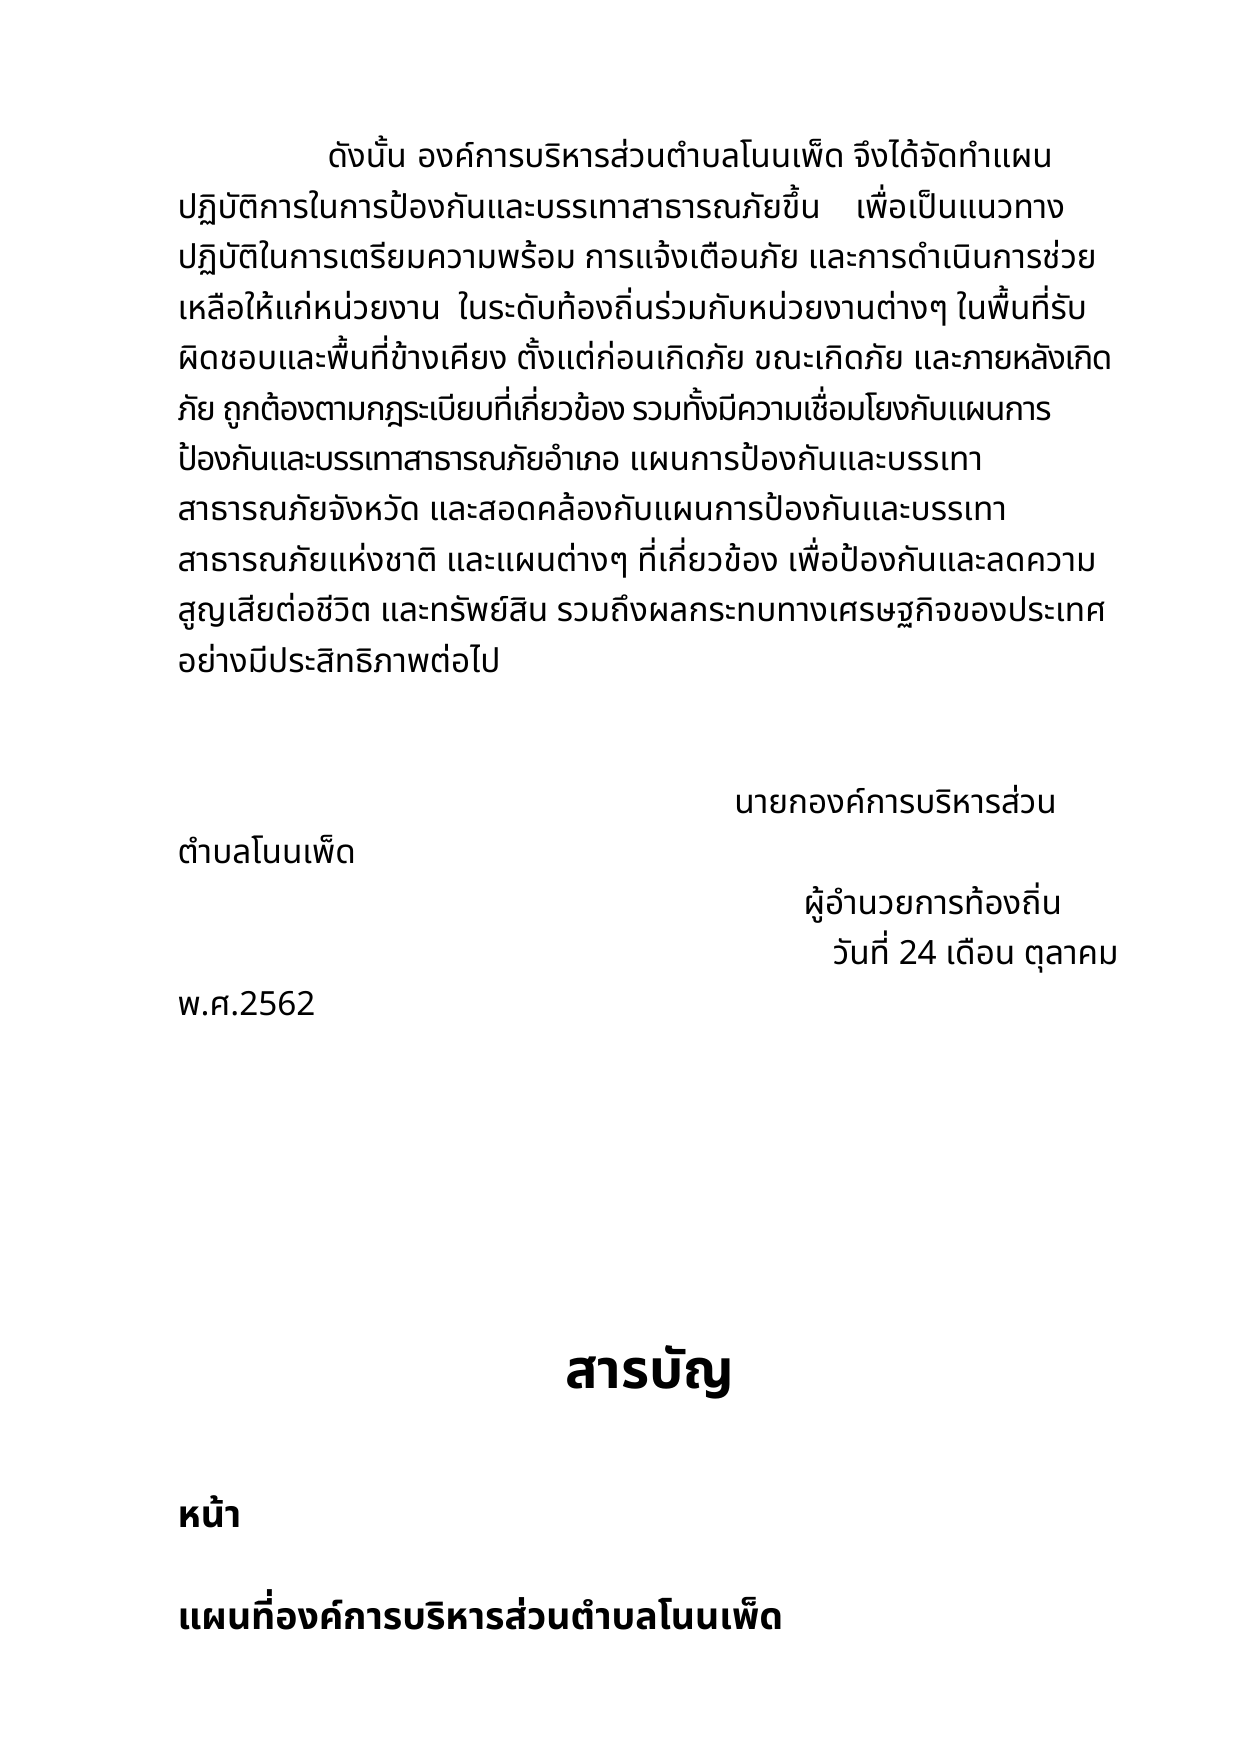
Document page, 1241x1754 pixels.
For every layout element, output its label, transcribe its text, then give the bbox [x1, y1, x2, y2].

text ผู้อำนวยการท้องถิ่น [177, 879, 1122, 929]
text วันที่ 24 เดือน ตุลาคม พ.ศ.2562 [177, 929, 1122, 1030]
text สารบัญ [177, 1331, 1122, 1413]
text นายกองค์การบริหารส่วนตำบลโนนเพ็ด [177, 778, 1122, 879]
text หน้า [177, 1458, 1122, 1544]
text ดังนั้น องค์การบริหารส่วนตำบลโนนเพ็ด จึงได้จัดทำแผนปฏิบัติการในการป้องกันและบรรเทาสาธารณภัยขึ้น เพื่อเป็นแนวทางปฏิบัติในการเตรียมความพร้อม การแจ้งเตือนภัย และการดำเนินการช่วยเหลือให้แก่หน่วยงาน ในระดับท้องถิ่นร่วมกับหน่วยงานต่างๆ ในพื้นที่รับผิดชอบและพื้นที่ข้างเคียง ตั้งแต่ก่อนเกิดภัย ขณะเกิดภัย และภายหลังเกิดภัย ถูกต้องตามกฎระเบียบที่เกี่ยวข้อง รวมทั้งมีความเชื่อมโยงกับแผนการป้องกันและบรรเทาสาธารณภัยอำเภอ แผนการป้องกันและบรรเทาสาธารณภัยจังหวัด และสอดคล้องกับแผนการป้องกันและบรรเทาสาธารณภัยแห่งชาติ และแผนต่างๆ ที่เกี่ยวข้อง เพื่อป้องกันและลดความสูญเสียต่อชีวิต และทรัพย์สิน รวมถึงผลกระทบทางเศรษฐกิจของประเทศอย่างมีประสิทธิภาพต่อไป [177, 132, 1122, 687]
text แผนที่องค์การบริหารส่วนตำบลโนนเพ็ด [177, 1589, 1122, 1646]
